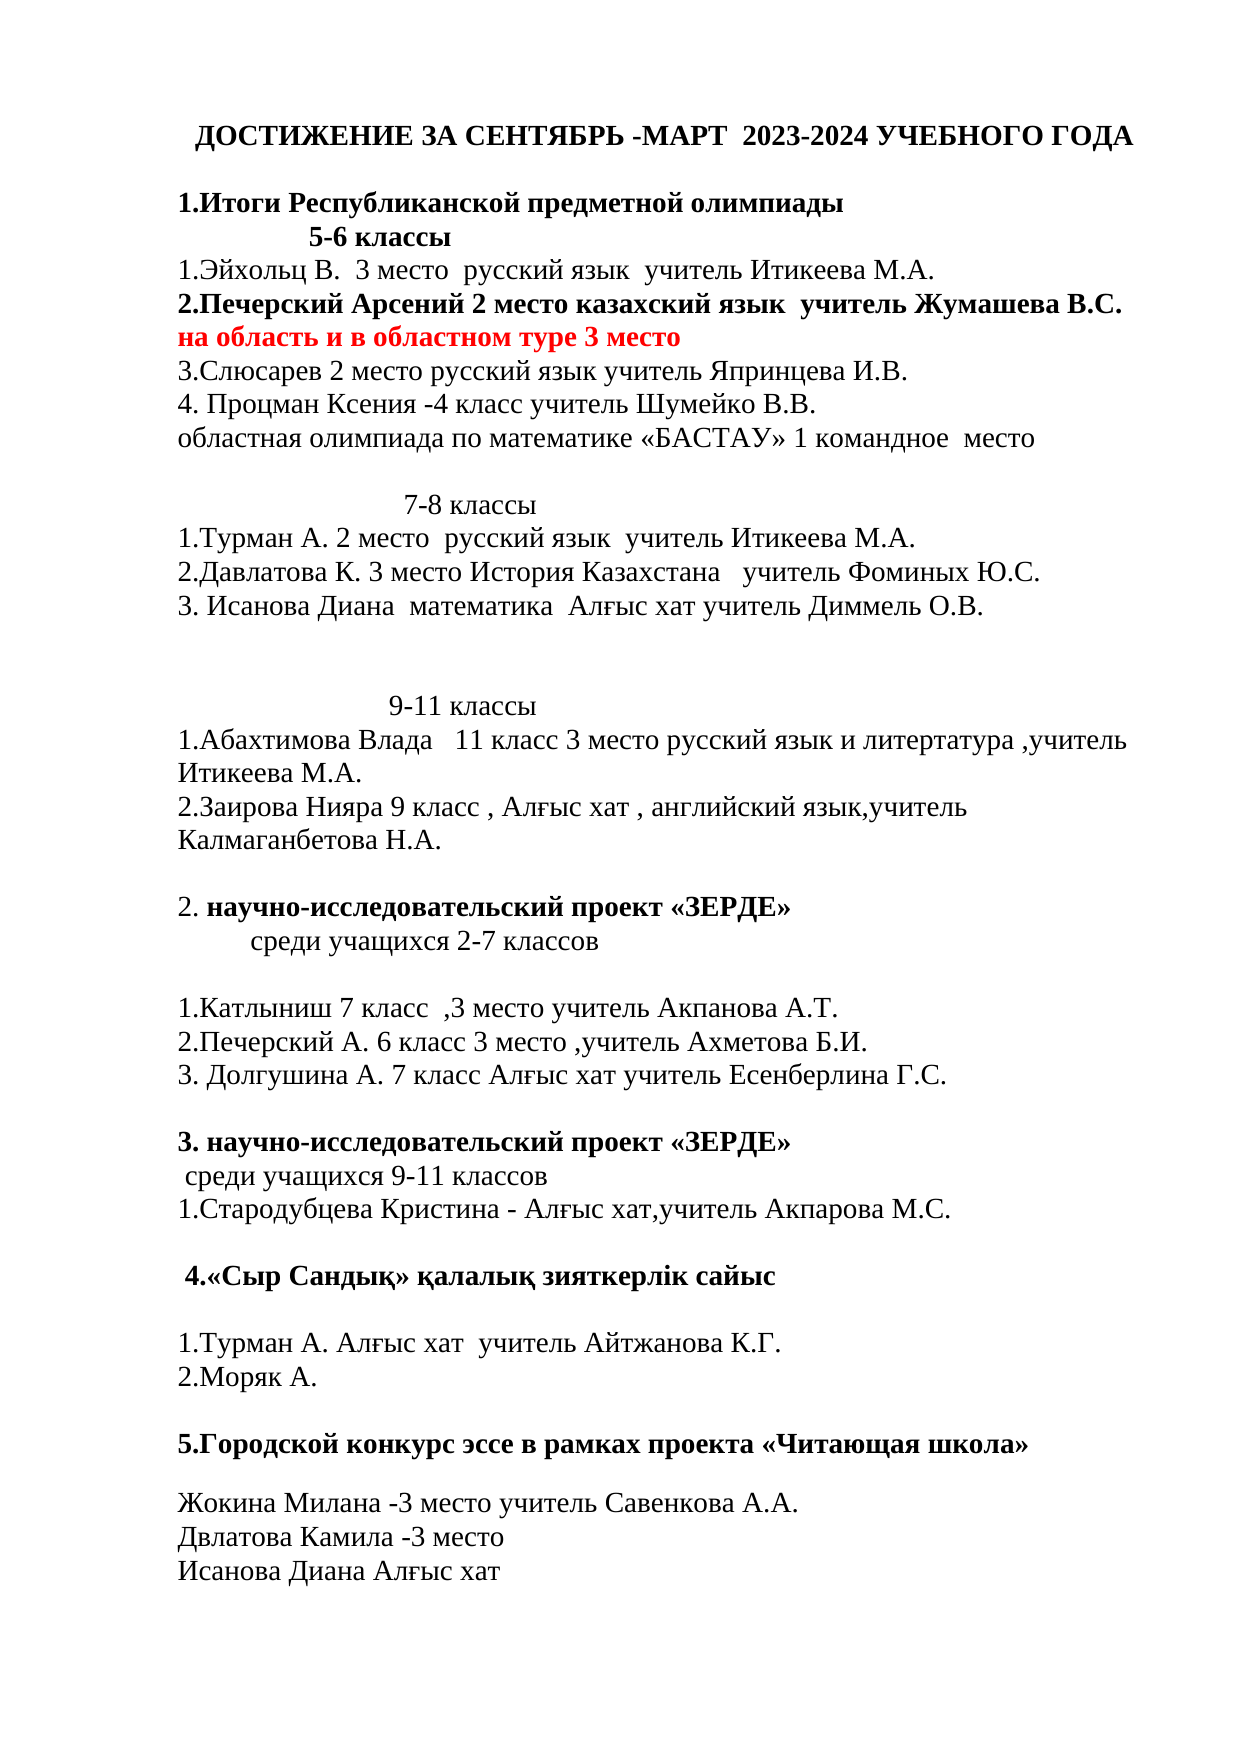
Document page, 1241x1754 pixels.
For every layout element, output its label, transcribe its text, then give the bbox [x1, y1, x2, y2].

text 2. научно-исследовательский проект «ЗЕРДЕ» [177, 889, 1152, 923]
text 1.Итоги Республиканской предметной олимпиады [177, 185, 1152, 219]
text Исанова Диана Алғыс хат [177, 1553, 1152, 1586]
text Жокина Милана -3 место учитель Савенкова А.А. [177, 1486, 1152, 1519]
text 2.Печерский А. 6 класс 3 место ,учитель Ахметова Б.И. [177, 1024, 1152, 1057]
text 5.Городской конкурс эссе в рамках проекта «Читающая школа» [177, 1426, 1152, 1460]
text ДОСТИЖЕНИЕ ЗА СЕНТЯБРЬ -МАРТ 2023-2024 УЧЕБНОГО ГОДА [177, 118, 1152, 152]
text 2.Давлатова К. 3 место История Казахстана учитель Фоминых Ю.С. [177, 554, 1152, 588]
text среди учащихся 2-7 классов [177, 923, 1152, 957]
text 1.Турман А. 2 место русский язык учитель Итикеева М.А. [177, 521, 1152, 554]
text 2.Заирова Нияра 9 класс , Алғыс хат , английский язык,учитель Калмаганбетова Н.А. [177, 789, 1152, 856]
text Двлатова Камила -3 место [177, 1519, 1152, 1553]
text 9-11 классы [177, 688, 1152, 722]
text 1.Стародубцева Кристина - Алғыс хат,учитель Акпарова М.С. [177, 1191, 1152, 1225]
text 3.Слюсарев 2 место русский язык учитель Япринцева И.В. [177, 353, 1152, 386]
text 3. Исанова Диана математика Алғыс хат учитель Диммель О.В. [177, 588, 1152, 621]
text 4. Процман Ксения -4 класс учитель Шумейко В.В. [177, 386, 1152, 420]
text 4.«Сыр Сандық» қалалық зияткерлік сайыс [177, 1258, 1152, 1292]
text среди учащихся 9-11 классов [177, 1158, 1152, 1191]
text 1.Катлыниш 7 класс ,3 место учитель Акпанова А.Т. [177, 990, 1152, 1024]
text 1.Турман А. Алғыс хат учитель Айтжанова К.Г. [177, 1326, 1152, 1359]
text 3. Долгушина А. 7 класс Алғыс хат учитель Есенберлина Г.С. [177, 1057, 1152, 1091]
text 3. научно-исследовательский проект «ЗЕРДЕ» [177, 1124, 1152, 1158]
text 2.Печерский Арсений 2 место казахский язык учитель Жумашева В.С. на область и в областном туре 3 место [177, 286, 1152, 353]
text 1.Эйхольц В. 3 место русский язык учитель Итикеева М.А. [177, 252, 1152, 286]
text 5-6 классы [177, 219, 1152, 252]
text 1.Абахтимова Влада 11 класс 3 место русский язык и литертатура ,учитель Итикеева М.А. [177, 722, 1152, 789]
text 7-8 классы [177, 487, 1152, 521]
text 2.Моряк А. [177, 1359, 1152, 1393]
text областная олимпиада по математике «БАСТАУ» 1 командное место [177, 420, 1152, 453]
